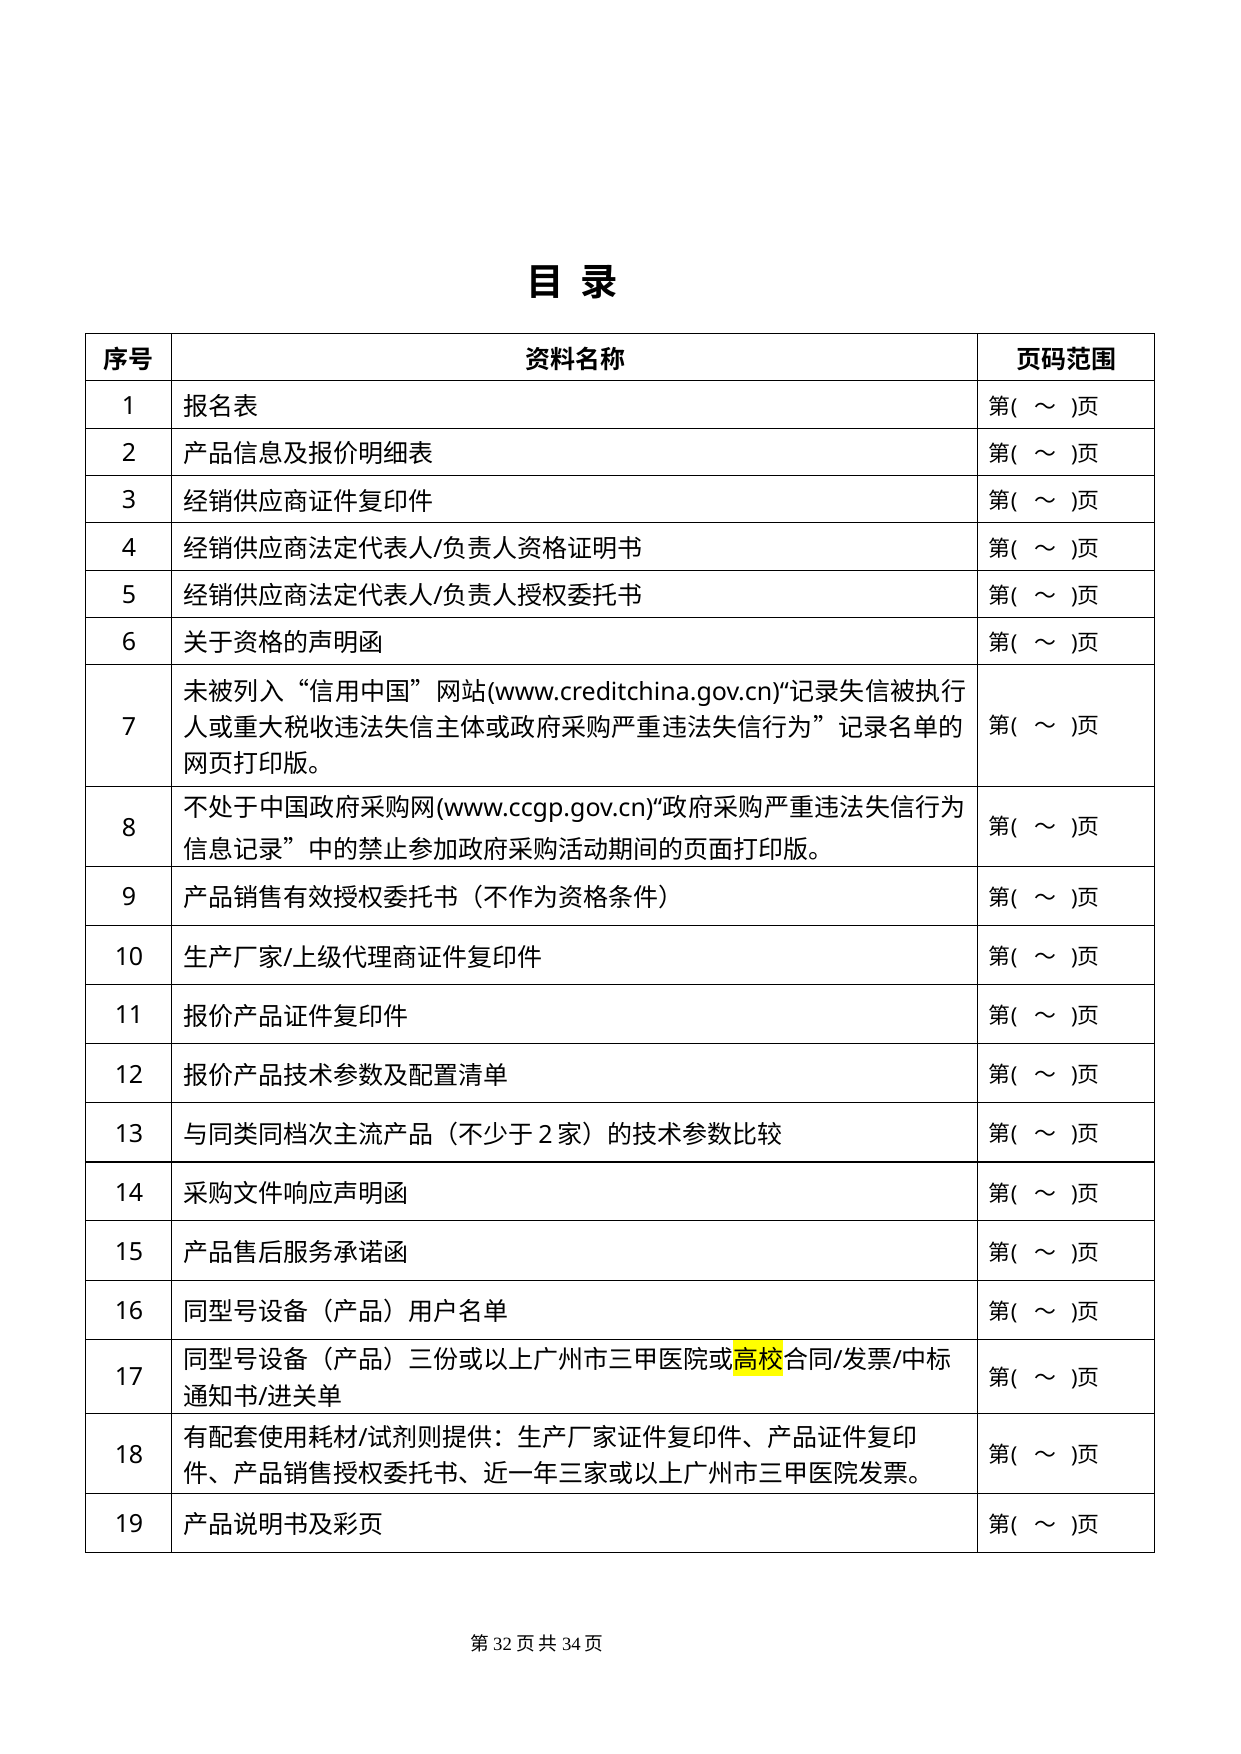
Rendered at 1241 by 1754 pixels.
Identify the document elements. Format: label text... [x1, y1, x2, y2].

table_cell 18 [86, 1414, 171, 1493]
table_header 序号 [86, 334, 171, 380]
table_cell 19 [86, 1494, 171, 1552]
table_cell 与同类同档次主流产品（不少于2家）的技术参数比较 [172, 1103, 977, 1161]
table_header 资料名称 [172, 334, 977, 380]
table_cell 同型号设备（产品）三份或以上广州市三甲医院或高校合同/发票/中标通知书/进关单 [172, 1340, 977, 1413]
table_cell 产品说明书及彩页 [172, 1494, 977, 1552]
table_cell 16 [86, 1281, 171, 1338]
table_cell 14 [86, 1163, 171, 1220]
table_cell 4 [86, 523, 171, 569]
table_cell 经销供应商法定代表人/负责人授权委托书 [172, 571, 977, 617]
table_cell 报价产品技术参数及配置清单 [172, 1044, 977, 1102]
table_cell 第( ～ )页 [978, 926, 1154, 984]
table_cell 采购文件响应声明函 [172, 1163, 977, 1220]
table_cell 第( ～ )页 [978, 571, 1154, 617]
table_cell 9 [86, 867, 171, 925]
table_cell 第( ～ )页 [978, 1044, 1154, 1102]
table_cell 报价产品证件复印件 [172, 985, 977, 1043]
table_cell 第( ～ )页 [978, 1103, 1154, 1161]
table_cell 6 [86, 618, 171, 664]
table_cell 同型号设备（产品）用户名单 [172, 1281, 977, 1338]
table_cell 报名表 [172, 381, 977, 428]
table_cell 5 [86, 571, 171, 617]
table_cell 3 [86, 476, 171, 522]
table_cell 第( ～ )页 [978, 867, 1154, 925]
table_cell 第( ～ )页 [978, 1281, 1154, 1338]
table_header 页码范围 [978, 334, 1154, 380]
table_cell 17 [86, 1340, 171, 1413]
table_cell 经销供应商证件复印件 [172, 476, 977, 522]
table_cell 第( ～ )页 [978, 381, 1154, 428]
table_cell 10 [86, 926, 171, 984]
table_cell 2 [86, 429, 171, 475]
table_cell 有配套使用耗材/试剂则提供：生产厂家证件复印件、产品证件复印件、产品销售授权委托书、近一年三家或以上广州市三甲医院发票。 [172, 1414, 977, 1493]
table_cell 生产厂家/上级代理商证件复印件 [172, 926, 977, 984]
table_cell 产品销售有效授权委托书（不作为资格条件） [172, 867, 977, 925]
table_cell 第( ～ )页 [978, 523, 1154, 569]
table_cell 第( ～ )页 [978, 1163, 1154, 1220]
text 目 录 [187, 252, 1053, 306]
table_cell 13 [86, 1103, 171, 1161]
table_cell 7 [86, 665, 171, 786]
table_cell 15 [86, 1221, 171, 1279]
table_cell 第( ～ )页 [978, 476, 1154, 522]
table_cell 产品信息及报价明细表 [172, 429, 977, 475]
table_cell 第( ～ )页 [978, 1340, 1154, 1413]
table_cell 第( ～ )页 [978, 1221, 1154, 1279]
table_cell 第( ～ )页 [978, 665, 1154, 786]
table_cell 第( ～ )页 [978, 618, 1154, 664]
table_cell 经销供应商法定代表人/负责人资格证明书 [172, 523, 977, 569]
table_cell 1 [86, 381, 171, 428]
table_cell 第( ～ )页 [978, 787, 1154, 866]
table_cell 第( ～ )页 [978, 1414, 1154, 1493]
table_cell 11 [86, 985, 171, 1043]
table_cell 产品售后服务承诺函 [172, 1221, 977, 1279]
table_cell 未被列入“信用中国”网站(www.creditchina.gov.cn)“记录失信被执行人或重大税收违法失信主体或政府采购严重违法失信行为”记录名单的网页打印版。 [172, 665, 977, 786]
table_cell 第( ～ )页 [978, 1494, 1154, 1552]
table_cell 8 [86, 787, 171, 866]
table_cell 12 [86, 1044, 171, 1102]
table_cell 关于资格的声明函 [172, 618, 977, 664]
table_cell 第( ～ )页 [978, 429, 1154, 475]
table_cell 不处于中国政府采购网(www.ccgp.gov.cn)“政府采购严重违法失信行为信息记录”中的禁止参加政府采购活动期间的页面打印版。 [172, 787, 977, 866]
table_cell 第( ～ )页 [978, 985, 1154, 1043]
